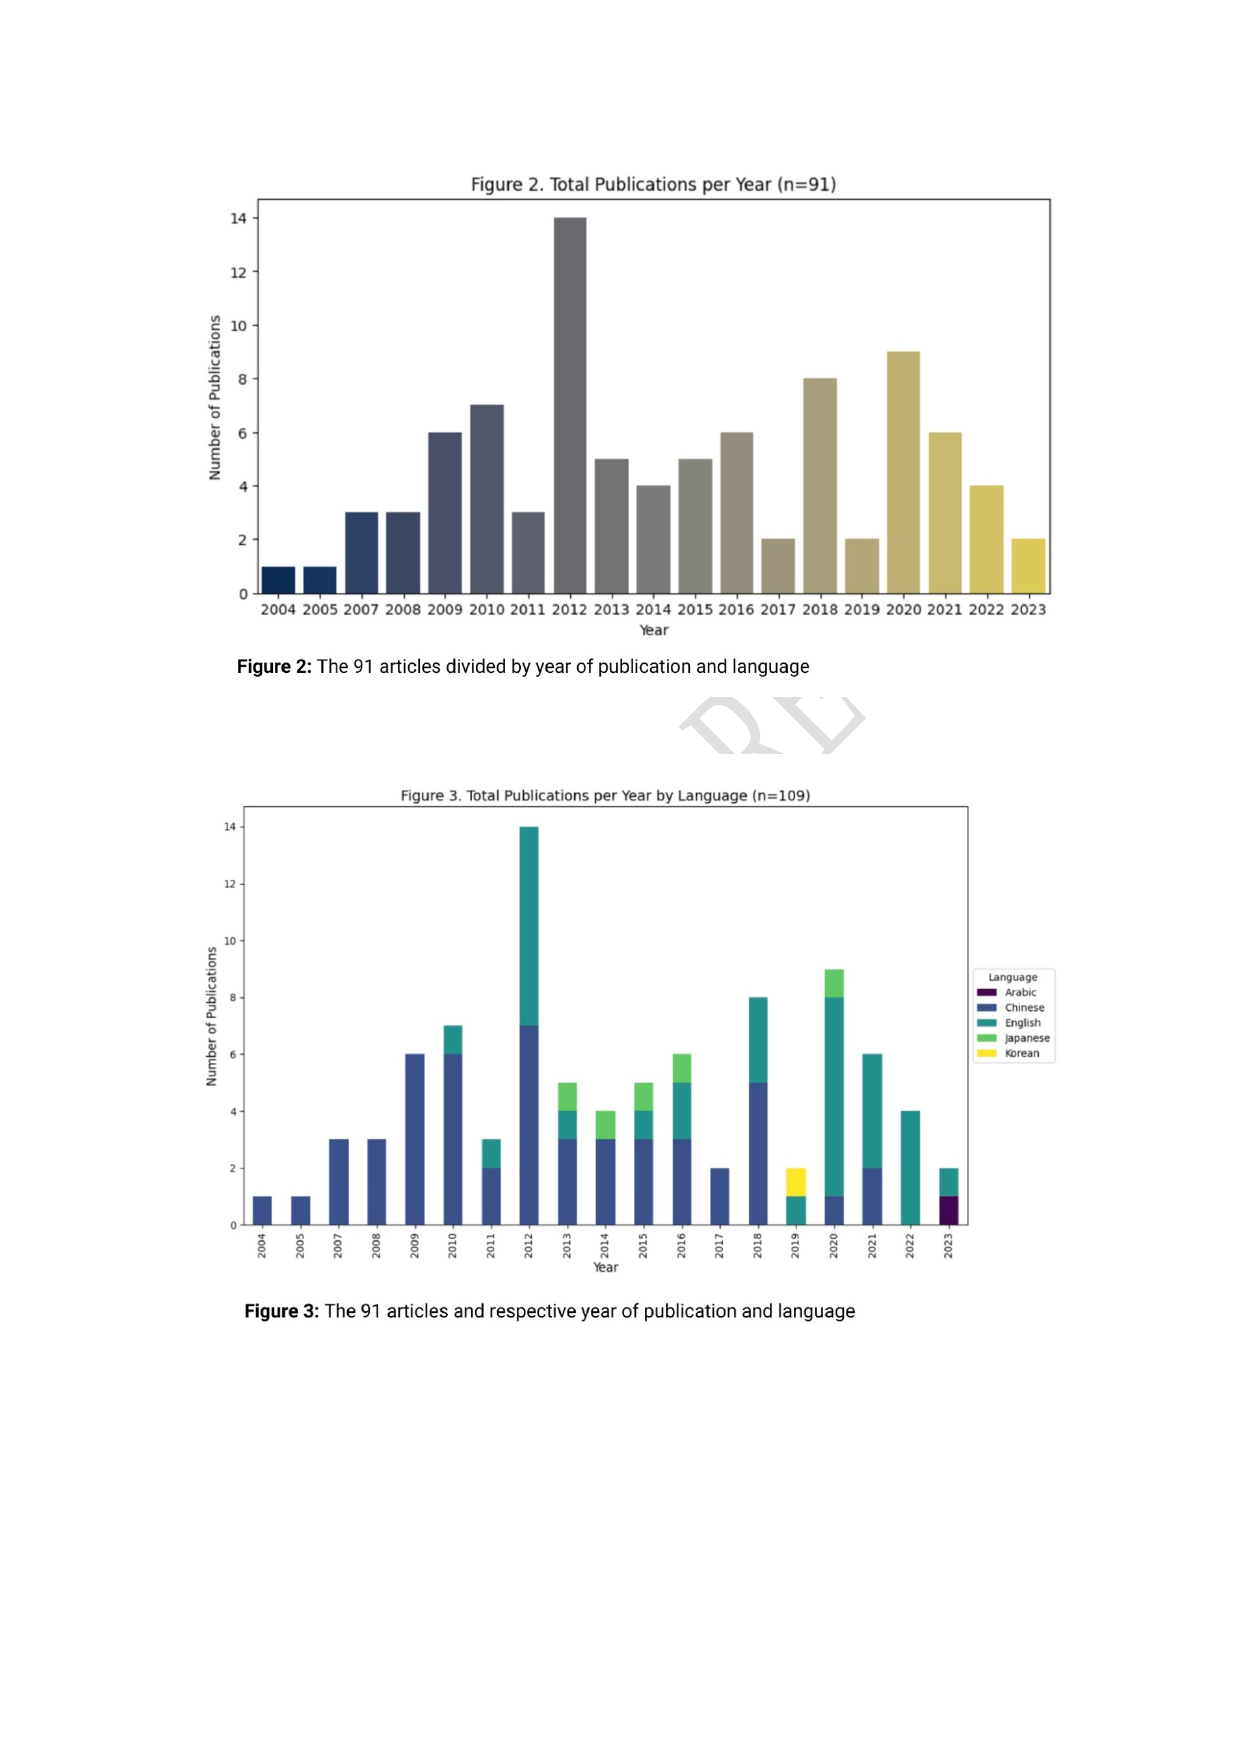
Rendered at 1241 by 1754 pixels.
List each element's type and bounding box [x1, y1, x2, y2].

picture [150, 754, 1091, 1341]
picture [150, 150, 1091, 697]
